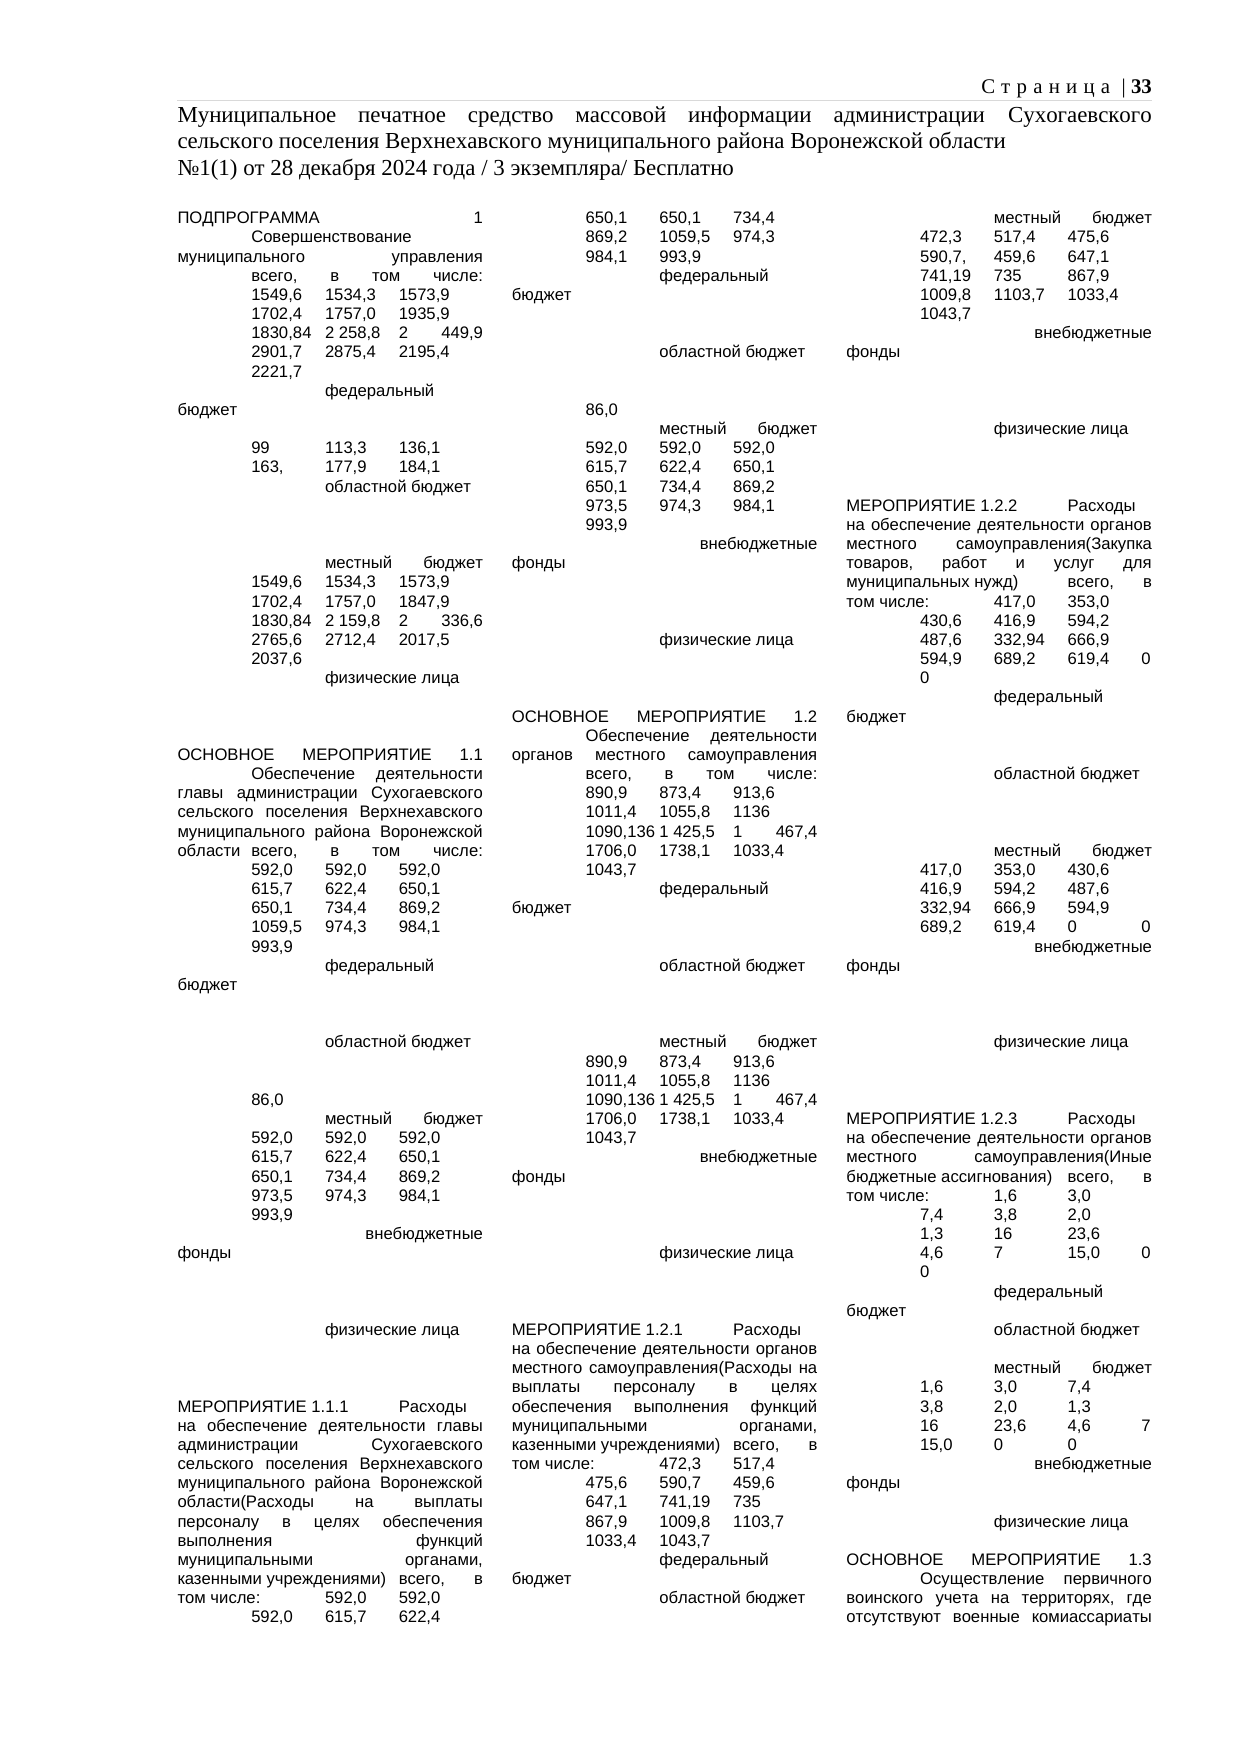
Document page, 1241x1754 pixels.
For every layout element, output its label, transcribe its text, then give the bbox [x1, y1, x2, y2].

text ОСНОВНОЕ МЕРОПРИЯТИЕ 1.2 Обеспечение деятельности органов местного самоуправления всего, в том числе: 890,9 873,4 913,6 1011,4 1055,8 1136 1090,136 1 425,5 1 467,4 1706,0 1738,1 1033,4 1043,7 [512, 706, 817, 879]
text физические лица [846, 1511, 1152, 1550]
text МЕРОПРИЯТИЕ 1.2.2 Расходы на обеспечение деятельности органов местного самоуправления(Закупка товаров, работ и услуг для муниципальных нужд) всего, в том числе: 417,0 353,0 430,6 416,9 594,2 487,6 332,94 666,9 594,9 689,2 619,4 0 0 [846, 496, 1152, 687]
text физические лица [846, 1032, 1152, 1109]
text внебюджетные фонды [512, 1147, 817, 1243]
text местный бюджет 472,3 517,4 475,6 590,7, 459,6 647,1 741,19 735 867,9 1009,8 1103,7 1033,4 1043,7 [846, 208, 1152, 323]
text областной бюджет [846, 1320, 1152, 1358]
text местный бюджет 417,0 353,0 430,6 416,9 594,2 487,6 332,94 666,9 594,9 689,2 619,4 0 0 [846, 841, 1152, 936]
text областной бюджет 86,0 [512, 342, 817, 419]
text физические лица [512, 1243, 817, 1320]
text внебюджетные фонды [846, 1454, 1152, 1511]
text федеральный бюджет [177, 956, 483, 1032]
text физические лица [512, 630, 817, 706]
text внебюджетные фонды [512, 534, 817, 630]
text внебюджетные фонды [177, 1224, 483, 1320]
text областной бюджет [512, 1588, 817, 1626]
text внебюджетные фонды [846, 936, 1152, 1032]
text областной бюджет [512, 956, 817, 1032]
text местный бюджет 592,0 592,0 592,0 615,7 622,4 650,1 650,1 734,4 869,2 973,5 974,3 984,1 993,9 [512, 419, 817, 534]
text МЕРОПРИЯТИЕ 1.2.1 Расходы на обеспечение деятельности органов местного самоуправления(Расходы на выплаты персоналу в целях обеспечения выполнения функций муниципальными органами, казенными учреждениями) всего, в том числе: 472,3 517,4 475,6 590,7 459,6 647,1 741,19 735 867,9 1009,8 1103,7 1033,4 1043,7 [512, 1320, 817, 1550]
text федеральный бюджет [512, 1550, 817, 1588]
text физические лица [846, 419, 1152, 496]
text физические лица [177, 668, 483, 745]
text местный бюджет 1549,6 1534,3 1573,9 1702,4 1757,0 1847,9 1830,84 2 159,8 2 336,6 2765,6 2712,4 2017,5 2037,6 [177, 553, 483, 668]
text ОСНОВНОЕ МЕРОПРИЯТИЕ 1.1 Обеспечение деятельности главы администрации Сухогаевского сельского поселения Верхнехавского муниципального района Воронежской области всего, в том числе: 592,0 592,0 592,0 615,7 622,4 650,1 650,1 734,4 869,2 1059,5 974,3 984,1 993,9 [177, 745, 483, 956]
text МЕРОПРИЯТИЕ 1.2.3 Расходы на обеспечение деятельности органов местного самоуправления(Иные бюджетные ассигнования) всего, в том числе: 1,6 3,0 7,4 3,8 2,0 1,3 16 23,6 4,6 7 15,0 0 0 [846, 1109, 1152, 1281]
text федеральный бюджет [846, 1281, 1152, 1320]
text областной бюджет [846, 764, 1152, 841]
text федеральный бюджет [512, 879, 817, 956]
text внебюджетные фонды [846, 323, 1152, 419]
text федеральный бюджет [846, 687, 1152, 764]
text физические лица [177, 1320, 483, 1396]
text местный бюджет 890,9 873,4 913,6 1011,4 1055,8 1136 1090,136 1 425,5 1 467,4 1706,0 1738,1 1033,4 1043,7 [512, 1032, 817, 1147]
text местный бюджет 592,0 592,0 592,0 615,7 622,4 650,1 650,1 734,4 869,2 973,5 974,3 984,1 993,9 [177, 1109, 483, 1224]
text областной бюджет 86,0 [177, 1032, 483, 1109]
text федеральный бюджет [512, 266, 817, 342]
text ПОДПРОГРАММА 1 Совершенствование муниципального управления всего, в том числе: 1549,6 1534,3 1573,9 1702,4 1757,0 1935,9 1830,84 2 258,8 2 449,9 2901,7 2875,4 2195,4 2221,7 [177, 208, 483, 381]
text областной бюджет [177, 476, 483, 553]
text местный бюджет 1,6 3,0 7,4 3,8 2,0 1,3 16 23,6 4,6 7 15,0 0 0 [846, 1358, 1152, 1454]
text федеральный бюджет 99 113,3 136,1 163, 177,9 184,1 [177, 381, 483, 476]
text МЕРОПРИЯТИЕ 1.1.1 Расходы на обеспечение деятельности главы администрации Сухогаевского сельского поселения Верхнехавского муниципального района Воронежской области(Расходы на выплаты персоналу в целях обеспечения выполнения функций муниципальными органами, казенными учреждениями) всего, в том числе: 592,0 592,0 592,0 615,7 622,4 650,1 650,1 734,4 869,2 1059,5 974,3 984,1 993,9 [177, 1396, 483, 1626]
